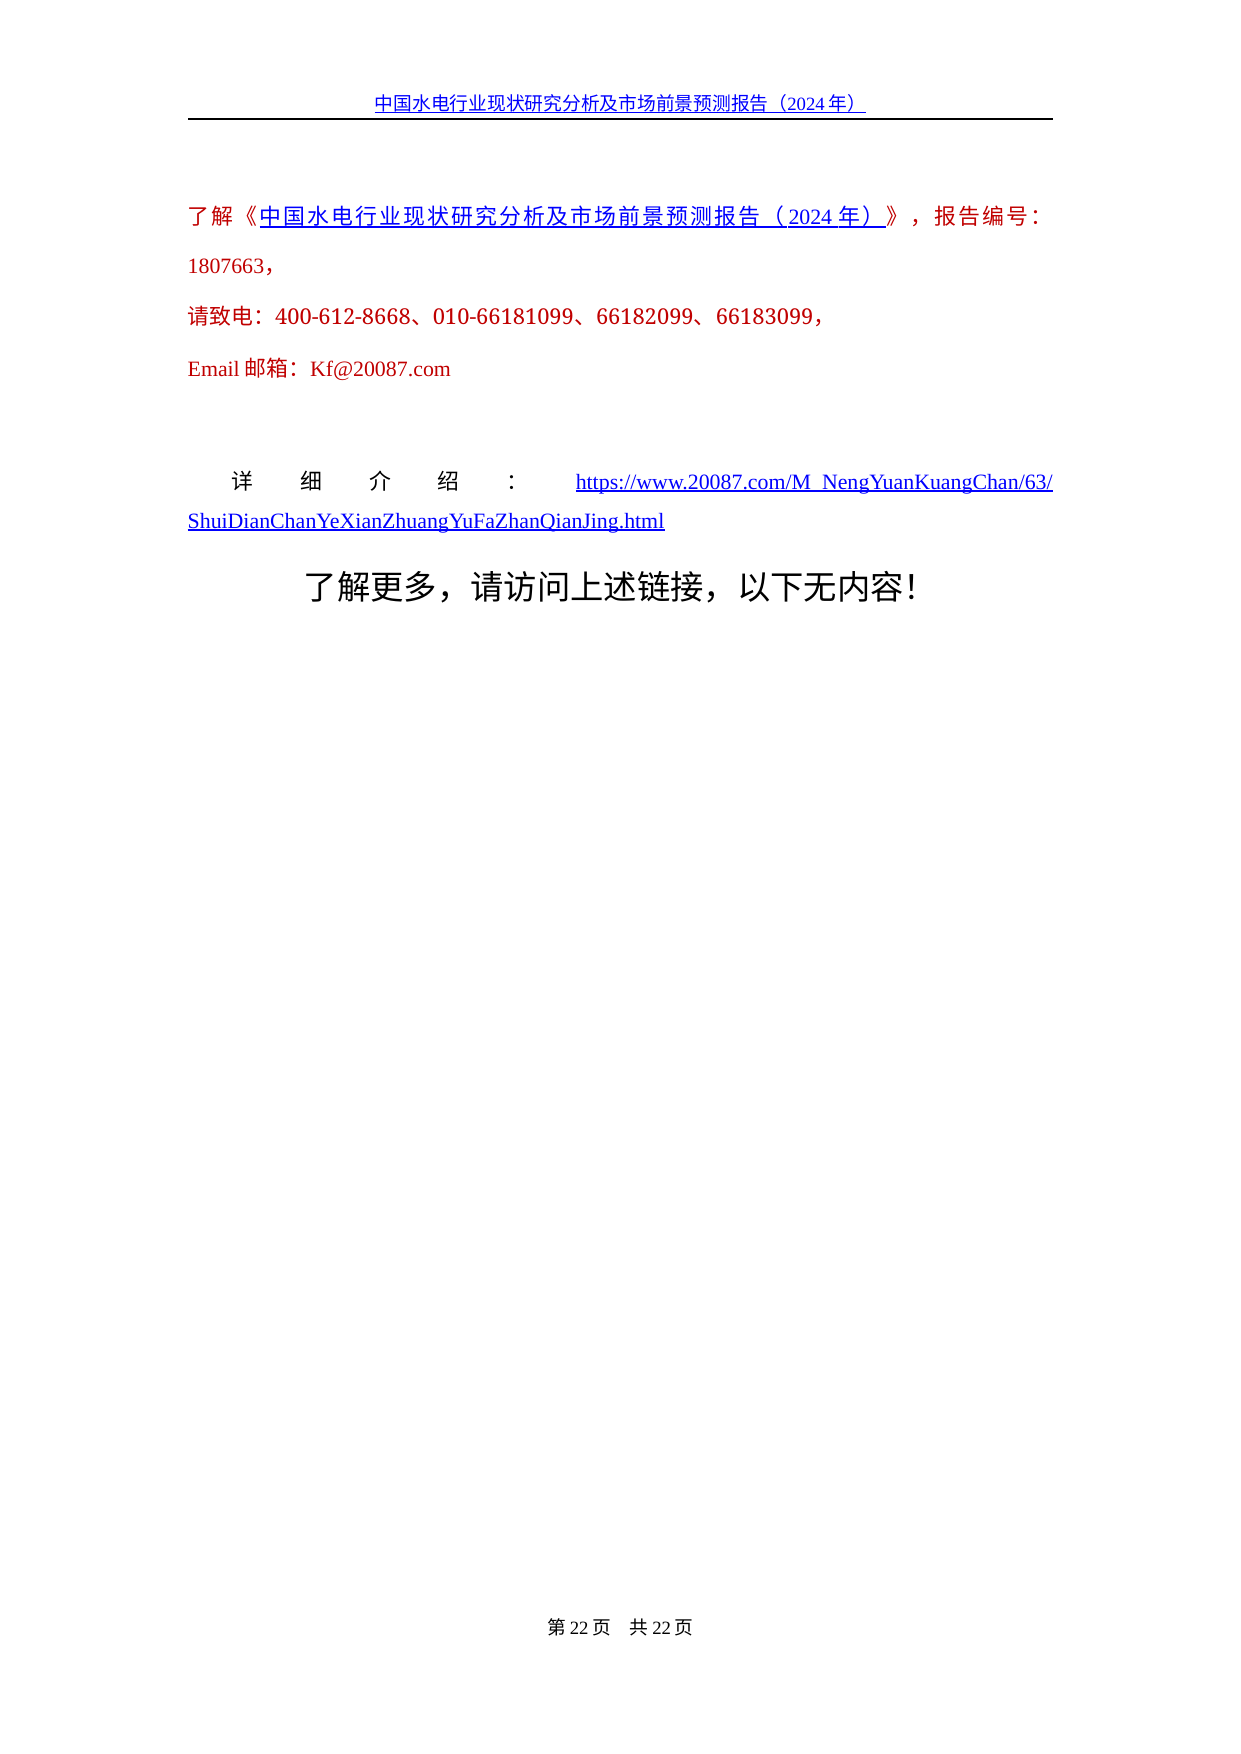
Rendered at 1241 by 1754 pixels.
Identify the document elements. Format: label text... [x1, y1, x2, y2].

text 详细介绍：https://www.20087.com/M_NengYuanKuangChan/63/ShuiDianChanYeXianZhuangYuFaZhanQianJing.html [187, 463, 1053, 536]
title 了解更多，请访问上述链接，以下无内容！ [187, 552, 1053, 617]
text 了解《中国水电行业现状研究分析及市场前景预测报告（2024年）》，报告编号：1807663， [187, 198, 1053, 280]
text 请致电：400-612-8668、010-66181099、66182099、66183099， [187, 299, 1053, 331]
text Email邮箱：Kf@20087.com [187, 350, 1053, 383]
